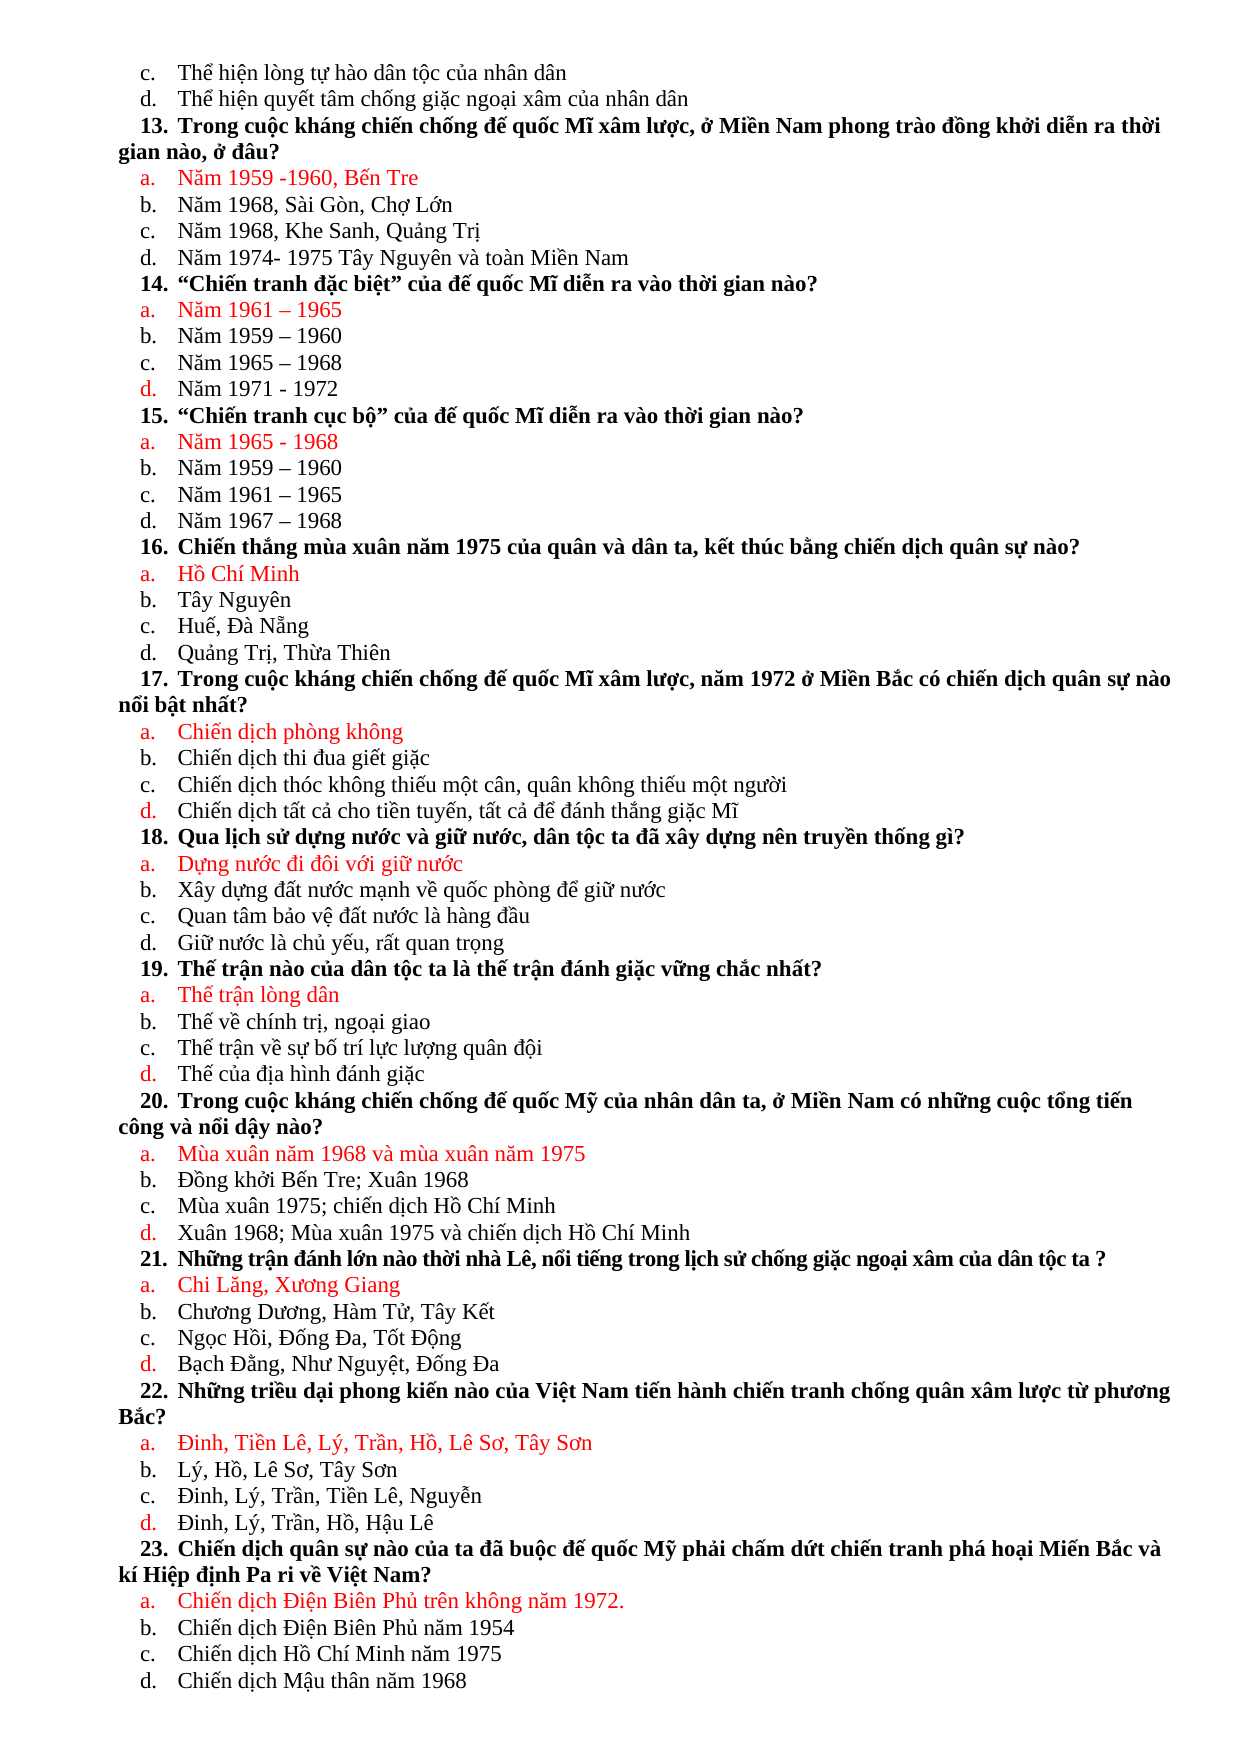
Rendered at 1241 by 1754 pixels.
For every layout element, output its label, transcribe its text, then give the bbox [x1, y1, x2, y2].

list Qua lịch sử dựng nước và giữ nước, dân tộc ta đã xây dựng nên truyền thống gì? [118, 823, 1181, 850]
list “Chiến tranh cục bộ” của đế quốc Mĩ diễn ra vào thời gian nào? [118, 402, 1181, 428]
list Trong cuộc kháng chiến chống đế quốc Mĩ xâm lược, năm 1972 ở Miền Bắc có chiến dịch quân sự nào nổi bật nhất? [118, 665, 1181, 718]
list Chiến dịch Điện Biên Phủ năm 1954 [118, 1614, 1181, 1640]
list Năm 1965 – 1968 [118, 349, 1181, 375]
list Thế của địa hình đánh giặc [118, 1061, 1181, 1087]
list Năm 1961 – 1965 [118, 296, 1181, 323]
list Đồng khởi Bến Tre; Xuân 1968 [118, 1166, 1181, 1192]
list Bạch Đằng, Như Nguyệt, Đống Đa [118, 1350, 1181, 1377]
list Năm 1968, Sài Gòn, Chợ Lớn [118, 191, 1181, 217]
list Xuân 1968; Mùa xuân 1975 và chiến dịch Hồ Chí Minh [118, 1219, 1181, 1245]
list Chiến thắng mùa xuân năm 1975 của quân và dân ta, kết thúc bằng chiến dịch quân sự nào? [118, 533, 1181, 560]
list Chiến dịch Điện Biên Phủ trên không năm 1972. [118, 1588, 1181, 1614]
list Quan tâm bảo vệ đất nước là hàng đầu [118, 902, 1181, 929]
list Chiến dịch quân sự nào của ta đã buộc đế quốc Mỹ phải chấm dứt chiến tranh phá hoại Miến Bắc và kí Hiệp định Pa ri về Việt Nam? [118, 1535, 1181, 1588]
list Thế trận nào của dân tộc ta là thế trận đánh giặc vững chắc nhất? [118, 955, 1181, 981]
list Thể hiện lòng tự hào dân tộc của nhân dân [118, 59, 1181, 85]
list Mùa xuân năm 1968 và mùa xuân năm 1975 [118, 1139, 1181, 1166]
list Huế, Đà Nẵng [118, 612, 1181, 639]
list Tây Nguyên [118, 586, 1181, 612]
list Chiến dịch Hồ Chí Minh năm 1975 [118, 1640, 1181, 1667]
list Đinh, Lý, Trần, Tiền Lê, Nguyễn [118, 1482, 1181, 1508]
list Lý, Hồ, Lê Sơ, Tây Sơn [118, 1456, 1181, 1482]
list Năm 1959 -1960, Bến Tre [118, 164, 1181, 191]
list Năm 1965 - 1968 [118, 428, 1181, 454]
list Thế về chính trị, ngoại giao [118, 1008, 1181, 1034]
list Năm 1959 – 1960 [118, 454, 1181, 481]
list Năm 1959 – 1960 [118, 323, 1181, 349]
list Thể hiện quyết tâm chống giặc ngoại xâm của nhân dân [118, 85, 1181, 112]
list Những triều dại phong kiến nào của Việt Nam tiến hành chiến tranh chống quân xâm lược từ phương Bắc? [118, 1377, 1181, 1429]
list Những trận đánh lớn nào thời nhà Lê, nổi tiếng trong lịch sử chống giặc ngoại xâm của dân tộc ta ? [118, 1245, 1181, 1271]
list Năm 1974- 1975 Tây Nguyên và toàn Miền Nam [118, 243, 1181, 270]
list Chiến dịch tất cả cho tiền tuyến, tất cả để đánh thắng giặc Mĩ [118, 797, 1181, 823]
list Thế trận về sự bố trí lực lượng quân đội [118, 1034, 1181, 1061]
list Thế trận lòng dân [118, 981, 1181, 1008]
list Trong cuộc kháng chiến chống đế quốc Mĩ xâm lược, ở Miền Nam phong trào đồng khởi diễn ra thời gian nào, ở đâu? [118, 112, 1181, 164]
list Xây dựng đất nước mạnh về quốc phòng để giữ nước [118, 876, 1181, 902]
list Năm 1968, Khe Sanh, Quảng Trị [118, 217, 1181, 243]
list Dựng nước đi đôi với giữ nước [118, 850, 1181, 876]
list Đinh, Tiền Lê, Lý, Trần, Hồ, Lê Sơ, Tây Sơn [118, 1429, 1181, 1456]
list Hồ Chí Minh [118, 560, 1181, 586]
list Chiến dịch thóc không thiếu một cân, quân không thiếu một người [118, 771, 1181, 797]
list Chiến dịch thi đua giết giặc [118, 744, 1181, 771]
list Năm 1967 – 1968 [118, 507, 1181, 533]
list Đinh, Lý, Trần, Hồ, Hậu Lê [118, 1508, 1181, 1535]
list Trong cuộc kháng chiến chống đế quốc Mỹ của nhân dân ta, ở Miền Nam có những cuộc tổng tiến công và nổi dậy nào? [118, 1087, 1181, 1139]
list Quảng Trị, Thừa Thiên [118, 639, 1181, 665]
list Ngọc Hồi, Đống Đa, Tốt Động [118, 1324, 1181, 1350]
list Chiến dịch Mậu thân năm 1968 [118, 1667, 1181, 1693]
list Năm 1961 – 1965 [118, 481, 1181, 507]
list Giữ nước là chủ yếu, rất quan trọng [118, 929, 1181, 955]
list Chi Lăng, Xương Giang [118, 1271, 1181, 1298]
list Chương Dương, Hàm Tử, Tây Kết [118, 1298, 1181, 1324]
list Năm 1971 - 1972 [118, 375, 1181, 402]
list Chiến dịch phòng không [118, 718, 1181, 744]
list “Chiến tranh đặc biệt” của đế quốc Mĩ diễn ra vào thời gian nào? [118, 270, 1181, 296]
list Mùa xuân 1975; chiến dịch Hồ Chí Minh [118, 1192, 1181, 1219]
